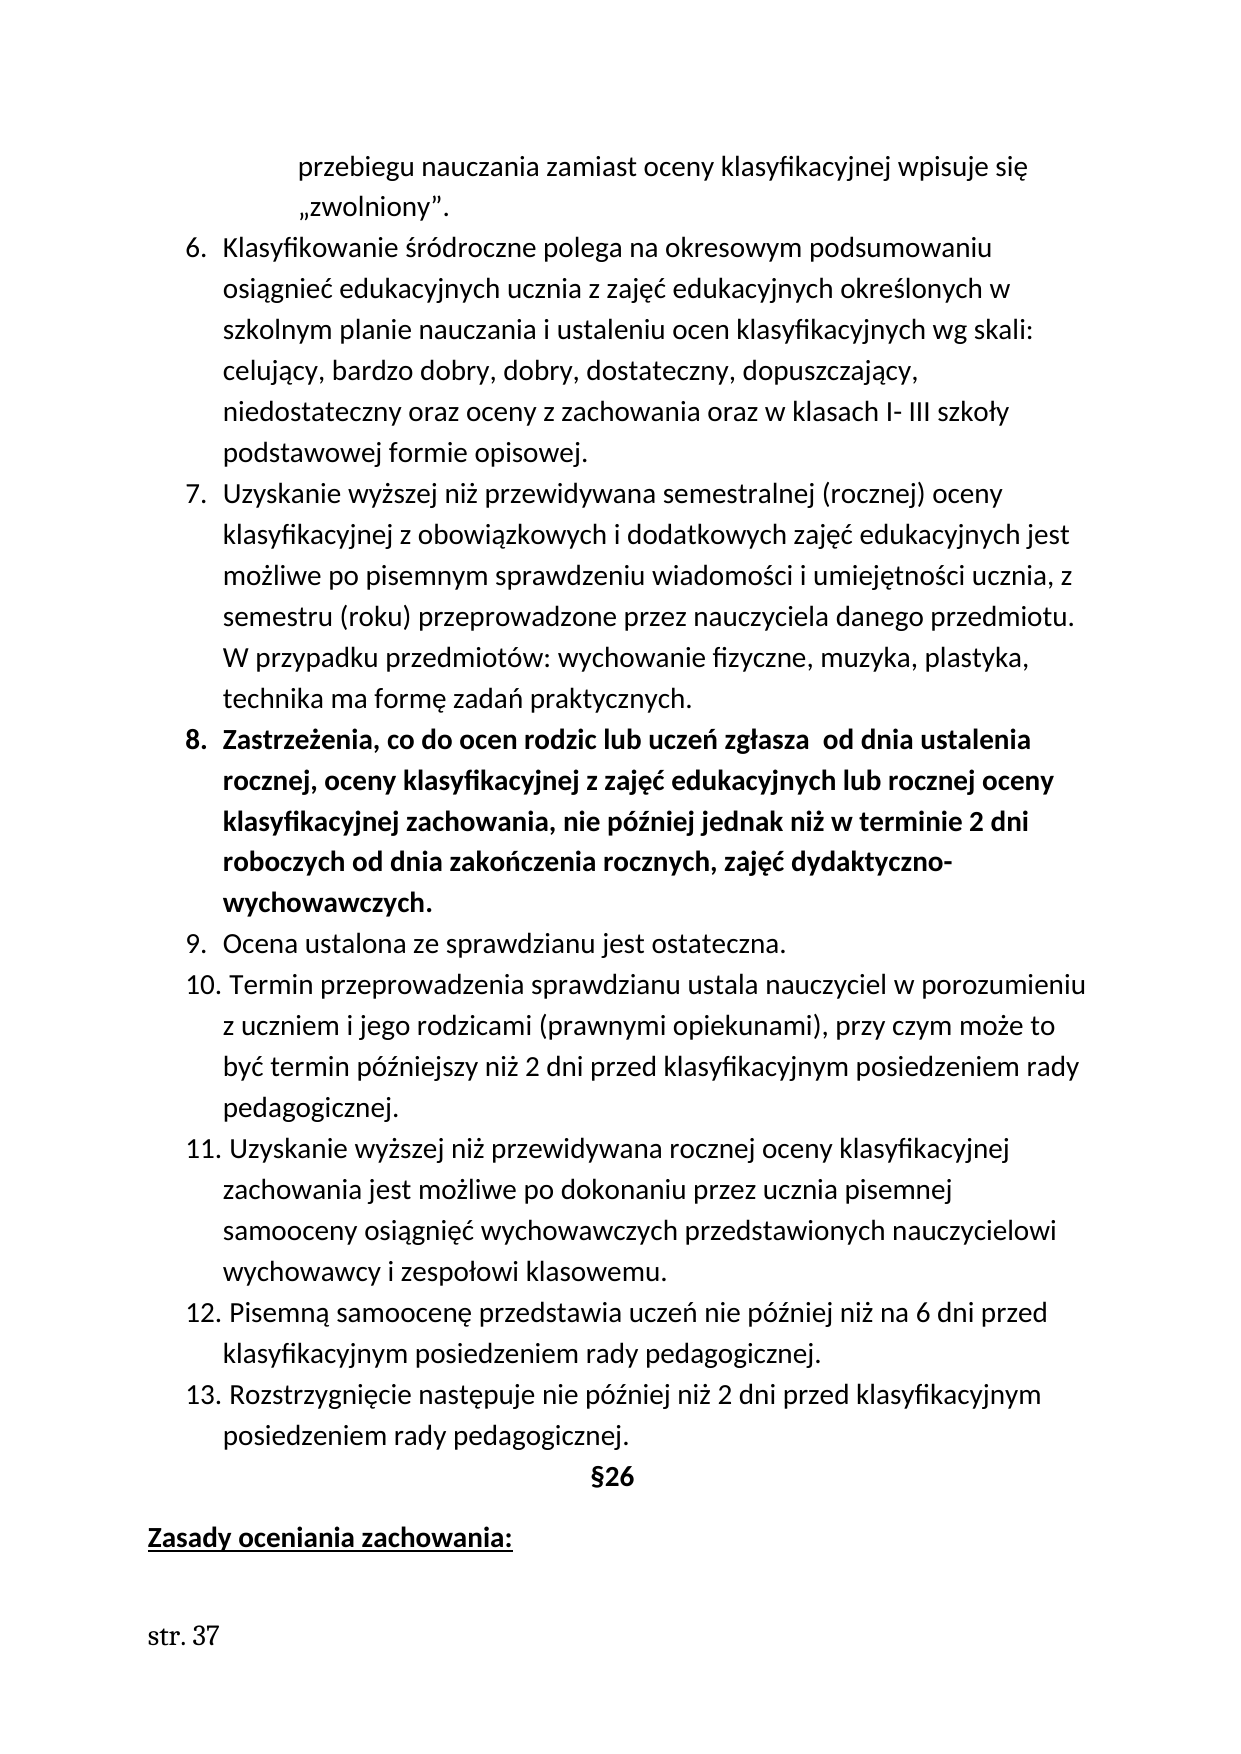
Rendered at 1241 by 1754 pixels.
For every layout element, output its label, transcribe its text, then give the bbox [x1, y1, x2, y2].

list §26 [518, 1458, 1093, 1493]
list Termin przeprowadzenia sprawdzianu ustala nauczyciel w porozumieniu z uczniem i jego rodzicami (prawnymi opiekunami), przy czym może to być termin późniejszy niż 2 dni przed klasyfikacyjnym posiedzeniem rady pedagogicznej. [185, 966, 1093, 1125]
list Klasyfikowanie śródroczne polega na okresowym podsumowaniu osiągnieć edukacyjnych ucznia z zajęć edukacyjnych określonych w szkolnym planie nauczania i ustaleniu ocen klasyfikacyjnych wg skali: celujący, bardzo dobry, dobry, dostateczny, dopuszczający, niedostateczny oraz oceny z zachowania oraz w klasach I- III szkoły podstawowej formie opisowej. [185, 229, 1093, 470]
list Ocena ustalona ze sprawdzianu jest ostateczna. [185, 925, 1093, 961]
list Rozstrzygnięcie następuje nie później niż 2 dni przed klasyfikacyjnym posiedzeniem rady pedagogicznej. [185, 1376, 1093, 1452]
list Uzyskanie wyższej niż przewidywana rocznej oceny klasyfikacyjnej zachowania jest możliwe po dokonaniu przez ucznia pisemnej samooceny osiągnięć wychowawczych przedstawionych nauczycielowi wychowawcy i zespołowi klasowemu. [185, 1130, 1093, 1288]
list Pisemną samoocenę przedstawia uczeń nie później niż na 6 dni przed klasyfikacyjnym posiedzeniem rady pedagogicznej. [185, 1294, 1093, 1370]
list Zastrzeżenia, co do ocen rodzic lub uczeń zgłasza od dnia ustalenia rocznej, oceny klasyfikacyjnej z zajęć edukacyjnych lub rocznej oceny klasyfikacyjnej zachowania, nie później jednak niż w terminie 2 dni roboczych od dnia zakończenia rocznych, zajęć dydaktyczno-wychowawczych. [185, 721, 1093, 920]
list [260, 148, 1093, 224]
list Uzyskanie wyższej niż przewidywana semestralnej (rocznej) oceny klasyfikacyjnej z obowiązkowych i dodatkowych zajęć edukacyjnych jest możliwe po pisemnym sprawdzeniu wiadomości i umiejętności ucznia, z semestru (roku) przeprowadzone przez nauczyciela danego przedmiotu. W przypadku przedmiotów: wychowanie fizyczne, muzyka, plastyka, technika ma formę zadań praktycznych. [185, 475, 1093, 715]
text Zasady oceniania zachowania: [148, 1519, 1093, 1555]
